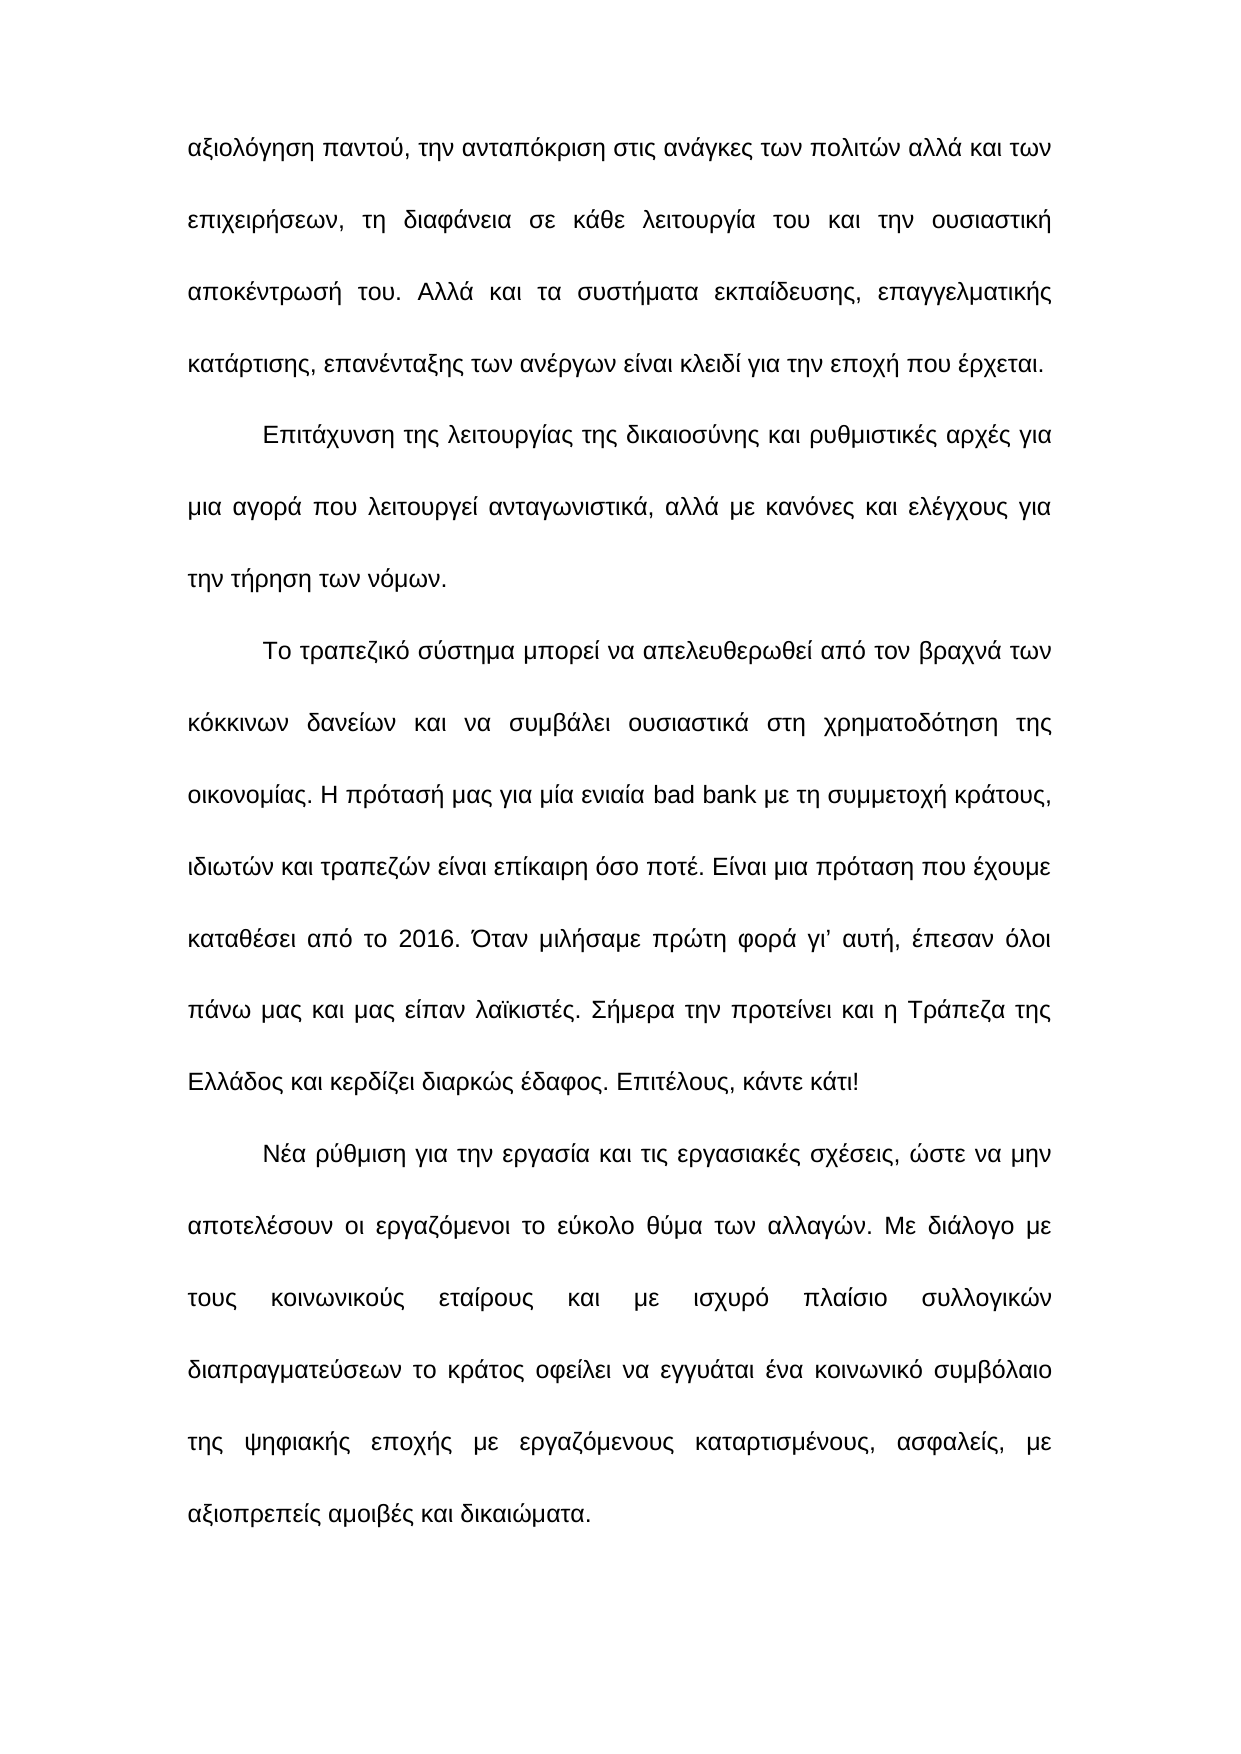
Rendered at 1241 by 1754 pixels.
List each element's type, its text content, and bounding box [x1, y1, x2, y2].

text Νέα ρύθμιση για την εργασία και τις εργασιακές σχέσεις, ώστε να μην αποτελέσουν οι εργαζόμενοι το εύκολο θύμα των αλλαγών. Με διάλογο με τους κοινωνικούς εταίρους και με ισχυρό πλαίσιο συλλογικών διαπραγματεύσεων το κράτος οφείλει να εγγυάται ένα κοινωνικό συμβόλαιο της ψηφιακής εποχής με εργαζόμενους καταρτισμένους, ασφαλείς, με αξιοπρεπείς αμοιβές και δικαιώματα. [187, 1139, 1053, 1527]
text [187, 133, 1053, 377]
text Επιτάχυνση της λειτουργίας της δικαιοσύνης και ρυθμιστικές αρχές για μια αγορά που λειτουργεί ανταγωνιστικά, αλλά με κανόνες και ελέγχους για την τήρηση των νόμων. [187, 420, 1053, 593]
text Το τραπεζικό σύστημα μπορεί να απελευθερωθεί από τον βραχνά των κόκκινων δανείων και να συμβάλει ουσιαστικά στη χρηματοδότηση της οικονομίας. Η πρότασή μας για μία ενιαία bad bank με τη συμμετοχή κράτους, ιδιωτών και τραπεζών είναι επίκαιρη όσο ποτέ. Είναι μια πρόταση που έχουμε καταθέσει από το 2016. Όταν μιλήσαμε πρώτη φορά γι’ αυτή, έπεσαν όλοι πάνω μας και μας είπαν λαϊκιστές. Σήμερα την προτείνει και η Τράπεζα της Ελλάδος και κερδίζει διαρκώς έδαφος. Επιτέλους, κάντε κάτι! [187, 636, 1053, 1096]
